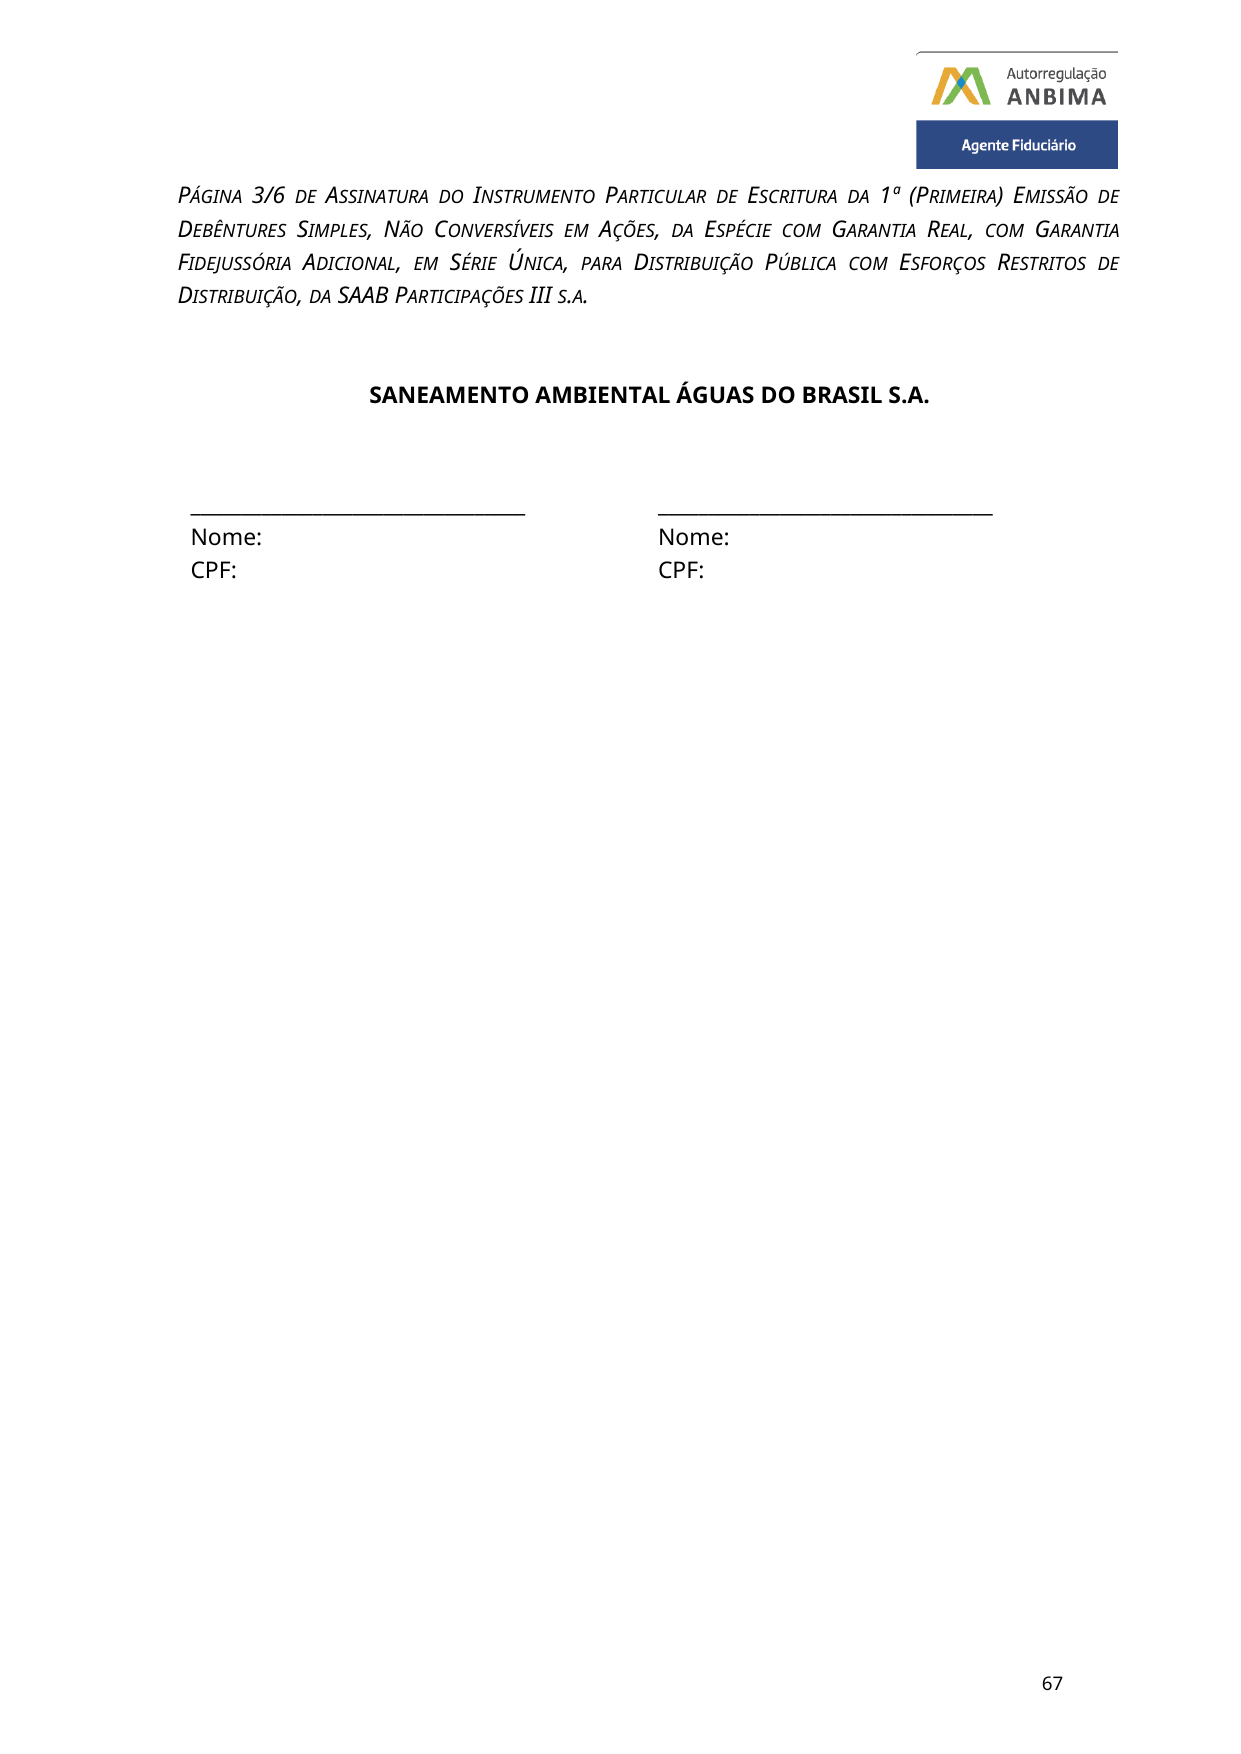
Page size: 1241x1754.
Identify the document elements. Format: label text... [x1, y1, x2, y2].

picture [914, 51, 1118, 167]
table_header _________________________________ Nome: CPF: [650, 477, 1117, 612]
text Página 3/6 de Assinatura do Instrumento Particular de Escritura da 1ª (Primeira) Emissão de Debêntures Simples, Não Conversíveis em Ações, da Espécie com Garantia Real, com Garantia Fidejussória Adicional, em Série Única, para Distribuição Pública com Esforços Restritos de Distribuição, da SAAB Participações III s.a. [177, 177, 1122, 311]
table_header _________________________________ Nome: CPF: [182, 477, 649, 612]
text SANEAMENTO AMBIENTAL ÁGUAS DO BRASIL S.A. [177, 377, 1122, 411]
